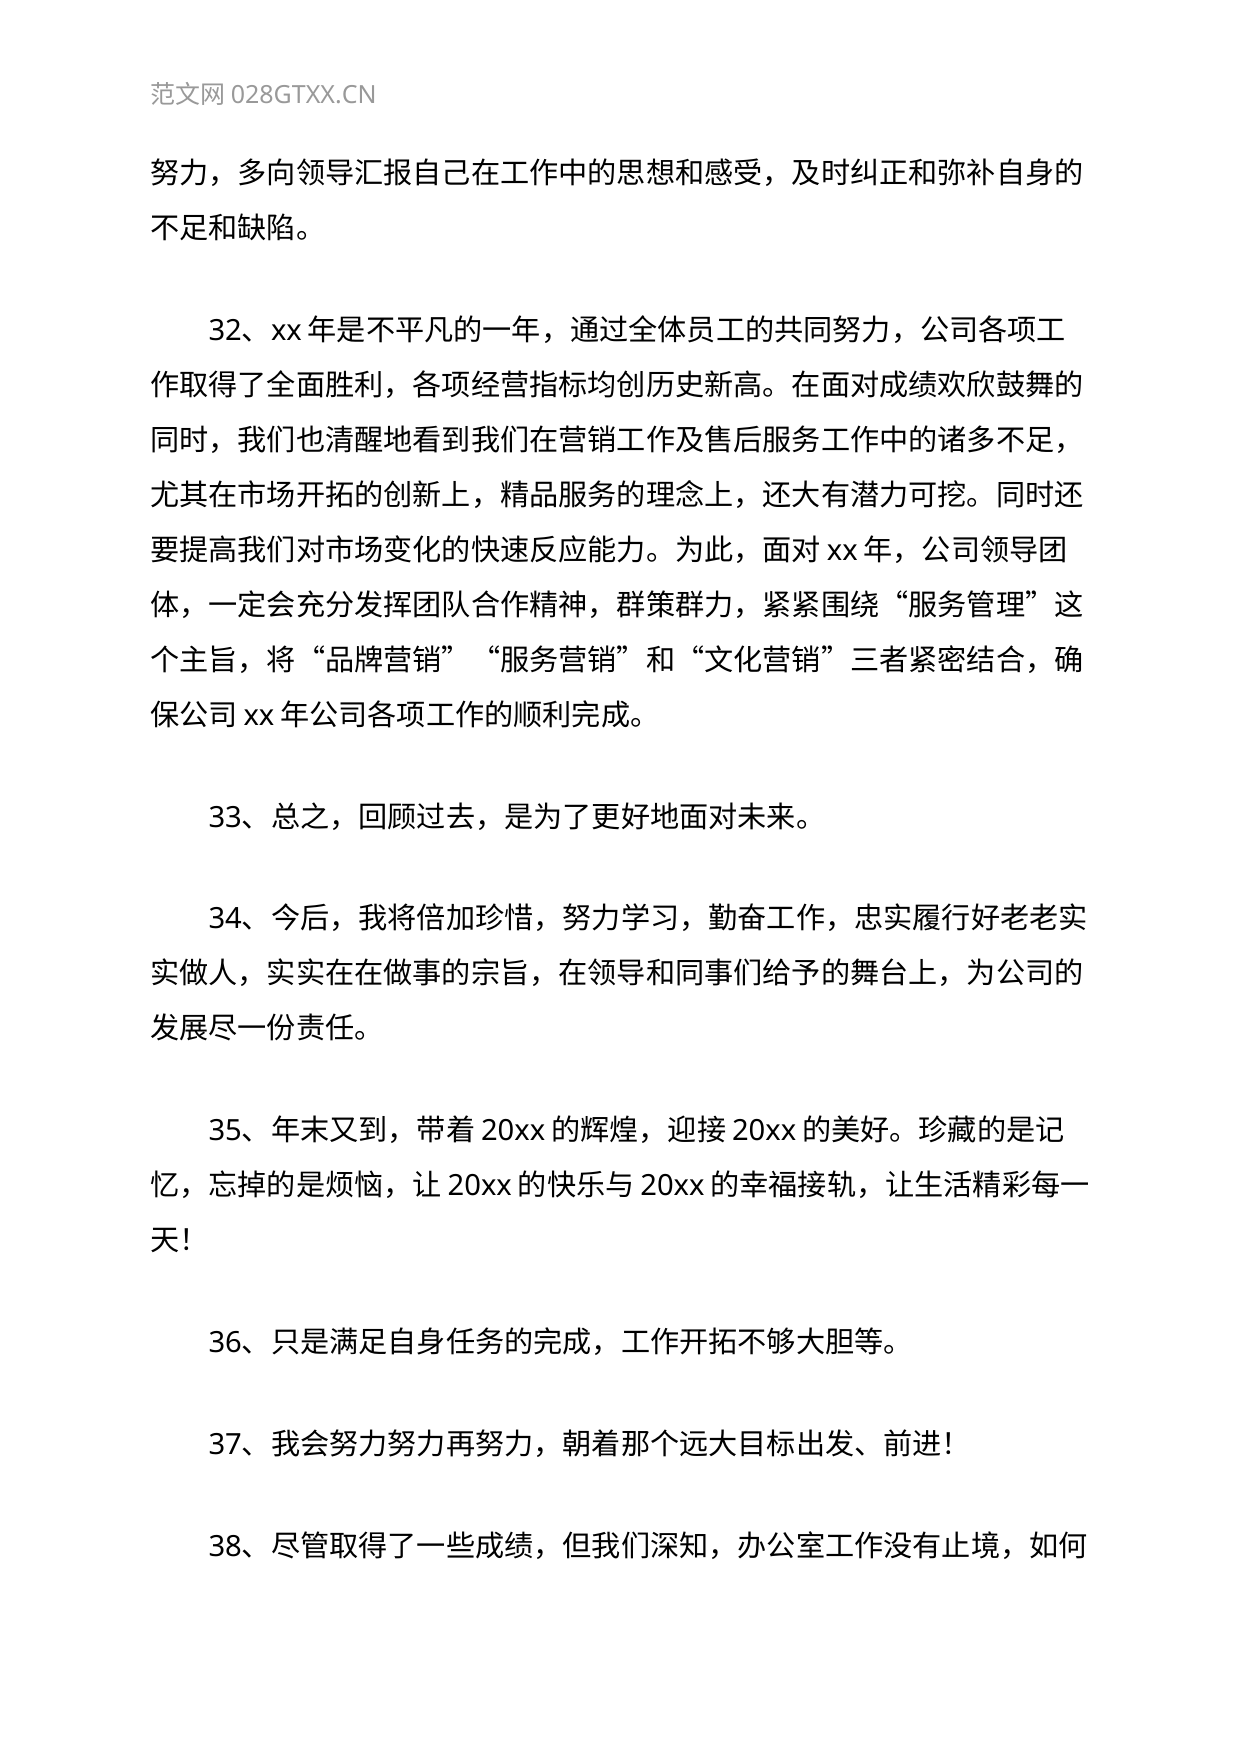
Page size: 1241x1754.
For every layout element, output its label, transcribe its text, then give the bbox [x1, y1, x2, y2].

text 35、年末又到，带着20xx的辉煌，迎接20xx的美好。珍藏的是记忆，忘掉的是烦恼，让20xx的快乐与20xx的幸福接轨，让生活精彩每一天！ [150, 1107, 1090, 1259]
text 37、我会努力努力再努力，朝着那个远大目标出发、前进！ [150, 1421, 1090, 1463]
text 32、xx年是不平凡的一年，通过全体员工的共同努力，公司各项工作取得了全面胜利，各项经营指标均创历史新高。在面对成绩欢欣鼓舞的同时，我们也清醒地看到我们在营销工作及售后服务工作中的诸多不足，尤其在市场开拓的创新上，精品服务的理念上，还大有潜力可挖。同时还要提高我们对市场变化的快速反应能力。为此，面对xx年，公司领导团体，一定会充分发挥团队合作精神，群策群力，紧紧围绕“服务管理”这个主旨，将“品牌营销”“服务营销”和“文化营销”三者紧密结合，确保公司xx年公司各项工作的顺利完成。 [150, 307, 1090, 733]
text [150, 1522, 1090, 1565]
text 34、今后，我将倍加珍惜，努力学习，勤奋工作，忠实履行好老老实实做人，实实在在做事的宗旨，在领导和同事们给予的舞台上，为公司的发展尽一份责任。 [150, 895, 1090, 1047]
text 36、只是满足自身任务的完成，工作开拓不够大胆等。 [150, 1318, 1090, 1361]
text 33、总之，回顾过去，是为了更好地面对未来。 [150, 793, 1090, 836]
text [150, 150, 1090, 247]
